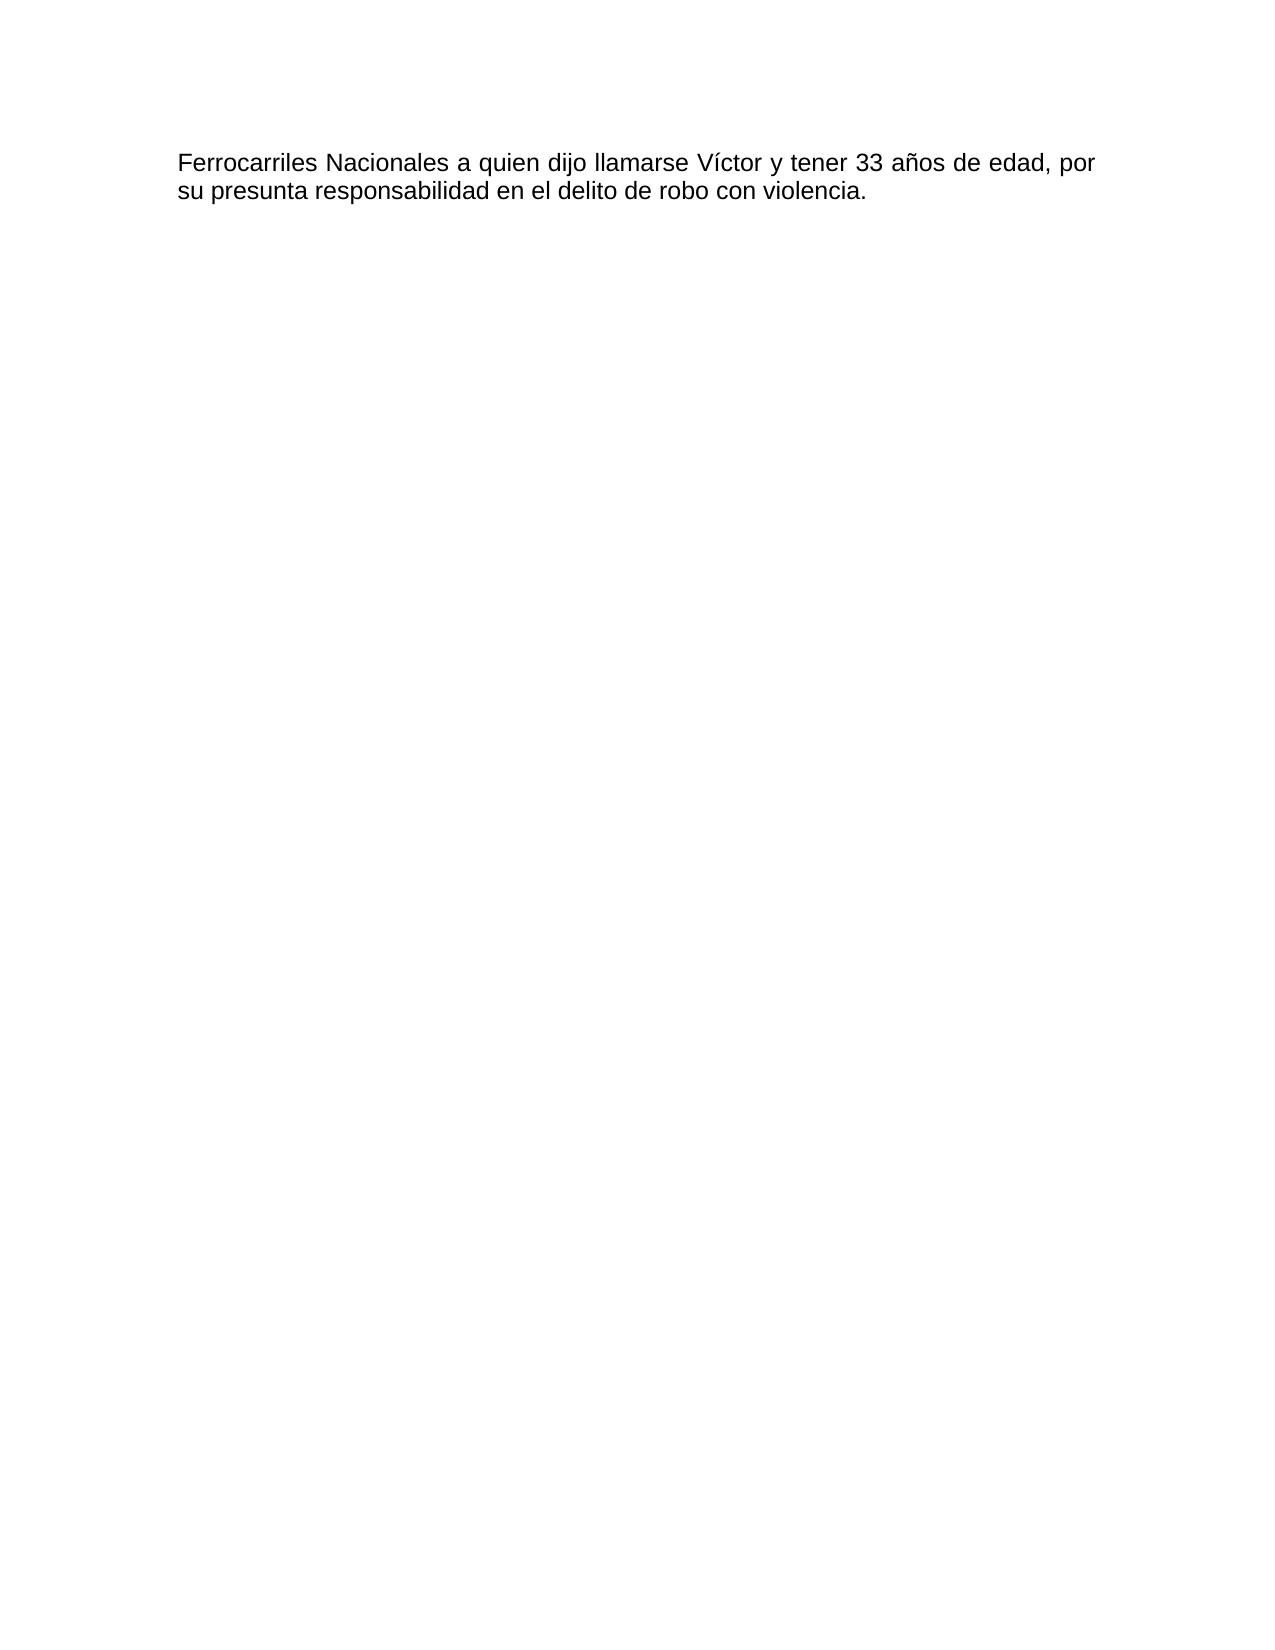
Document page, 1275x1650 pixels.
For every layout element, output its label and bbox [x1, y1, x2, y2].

text [177, 148, 1098, 205]
